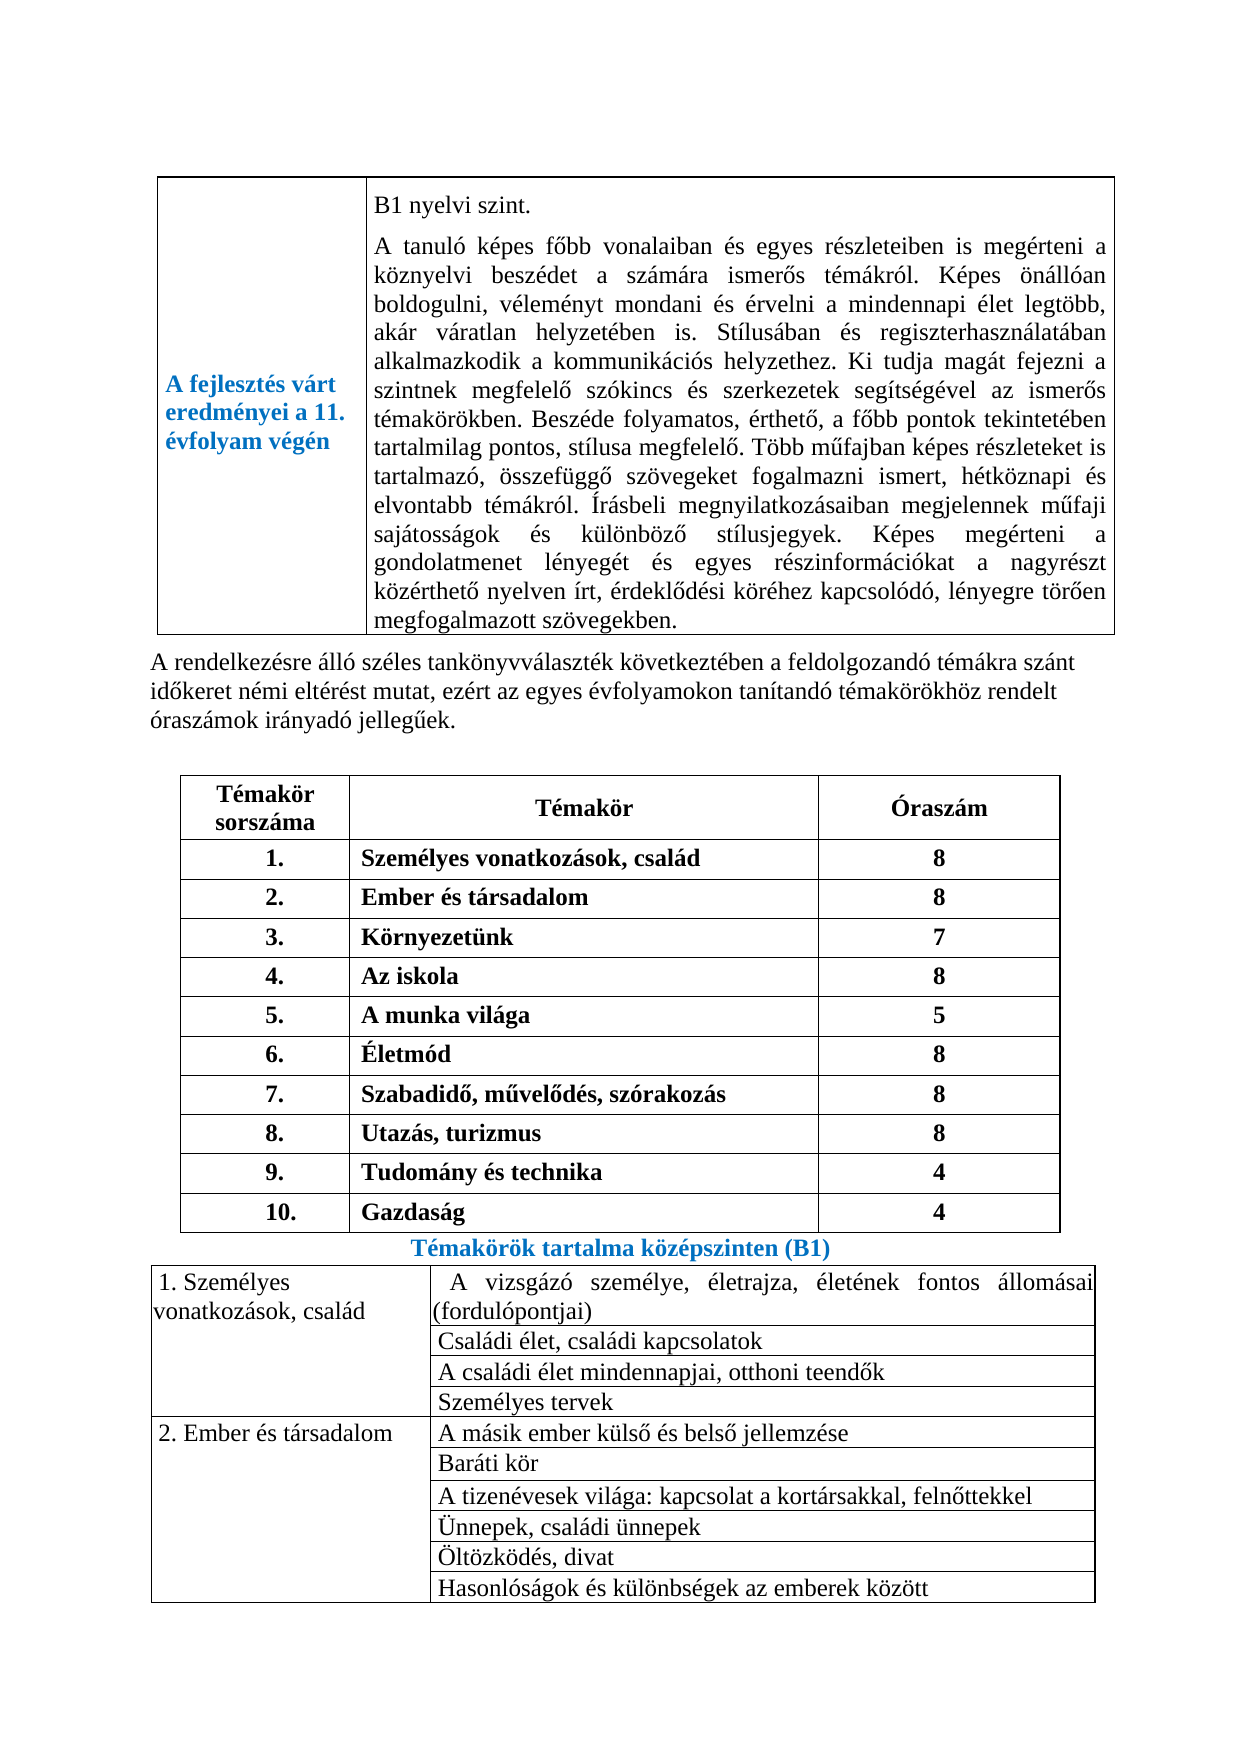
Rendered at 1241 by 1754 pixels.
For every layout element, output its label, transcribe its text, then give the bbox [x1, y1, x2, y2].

table_cell [181, 840, 349, 878]
table_header 1. Személyes vonatkozások, család [152, 1266, 430, 1416]
table_cell 2. Ember és társadalom [152, 1417, 430, 1602]
table_cell 5 [819, 997, 1059, 1036]
table_cell A munka világa [350, 997, 818, 1036]
table_header B1 nyelvi szint. A tanuló képes főbb vonalaiban és egyes részleteiben is megérteni a köznyelvi beszédet a számára ismerős témákról. Képes önállóan boldogulni, véleményt mondani és érvelni a mindennapi élet legtöbb, akár váratlan helyzetében is. Stílusában és regiszterhasználatában alkalmazkodik a kommunikációs helyzethez. Ki tudja magát fejezni a szintnek megfelelő szókincs és szerkezetek segítségével az ismerős témakörökben. Beszéde folyamatos, érthető, a főbb pontok tekintetében tartalmilag pontos, stílusa megfelelő. Több műfajban képes részleteket is tartalmazó, összefüggő szövegeket fogalmazni ismert, hétköznapi és elvontabb témákról. Írásbeli megnyilatkozásaiban megjelennek műfaji sajátosságok és különböző stílusjegyek. Képes megérteni a gondolatmenet lényegét és egyes részinformációkat a nagyrészt közérthető nyelven írt, érdeklődési köréhez kapcsolódó, lényegre törően megfogalmazott szövegekben. [367, 178, 1114, 634]
table_header Témakör [350, 776, 818, 839]
table_cell [181, 1194, 349, 1232]
table_cell 8 [819, 958, 1059, 996]
table_cell 8 [819, 1115, 1059, 1153]
table_cell Baráti kör [431, 1448, 1094, 1479]
table_cell [181, 958, 349, 996]
table_header Témakör sorszáma [181, 776, 349, 839]
table_cell A tizenévesek világa: kapcsolat a kortársakkal, felnőttekkel [431, 1481, 1094, 1510]
table_cell Utazás, turizmus [350, 1115, 818, 1153]
table_cell Életmód [350, 1037, 818, 1075]
table_cell A családi élet mindennapjai, otthoni teendők [431, 1356, 1094, 1386]
table_cell [181, 880, 349, 918]
table_cell [181, 1154, 349, 1193]
table_cell 4 [819, 1194, 1059, 1232]
table_cell [181, 919, 349, 957]
table_cell 4 [819, 1154, 1059, 1193]
table_cell Ember és társadalom [350, 880, 818, 918]
text Témakörök tartalma középszinten (B1) [150, 1233, 1091, 1262]
table_cell [181, 1115, 349, 1153]
table_cell 7 [819, 919, 1059, 957]
table_header A fejlesztés várt eredményei a 11. évfolyam végén [158, 178, 366, 634]
table_cell A másik ember külső és belső jellemzése [431, 1417, 1094, 1447]
table_cell [181, 997, 349, 1036]
table_cell [181, 1037, 349, 1075]
table_cell Tudomány és technika [350, 1154, 818, 1193]
table_cell Családi élet, családi kapcsolatok [431, 1326, 1094, 1355]
table_cell Hasonlóságok és különbségek az emberek között [431, 1572, 1094, 1602]
table_cell Öltözködés, divat [431, 1542, 1094, 1571]
table_cell 8 [819, 1037, 1059, 1075]
table_cell 8 [819, 840, 1059, 878]
table_cell Gazdaság [350, 1194, 818, 1232]
table_cell 8 [819, 880, 1059, 918]
table_cell Környezetünk [350, 919, 818, 957]
table_cell Személyes vonatkozások, család [350, 840, 818, 878]
table_cell Személyes tervek [431, 1387, 1094, 1416]
table_cell Ünnepek, családi ünnepek [431, 1511, 1094, 1541]
table_header A vizsgázó személye, életrajza, életének fontos állomásai (fordulópontjai) [431, 1266, 1094, 1324]
table_cell Az iskola [350, 958, 818, 996]
text A rendelkezésre álló széles tankönyvválaszték következtében a feldolgozandó témákra szánt időkeret némi eltérést mutat, ezért az egyes évfolyamokon tanítandó témakörökhöz rendelt óraszámok irányadó jellegűek. [150, 647, 1091, 733]
table_cell 8 [819, 1076, 1059, 1114]
table_cell [181, 1076, 349, 1114]
table_cell Szabadidő, művelődés, szórakozás [350, 1076, 818, 1114]
table_header Óraszám [819, 776, 1059, 839]
